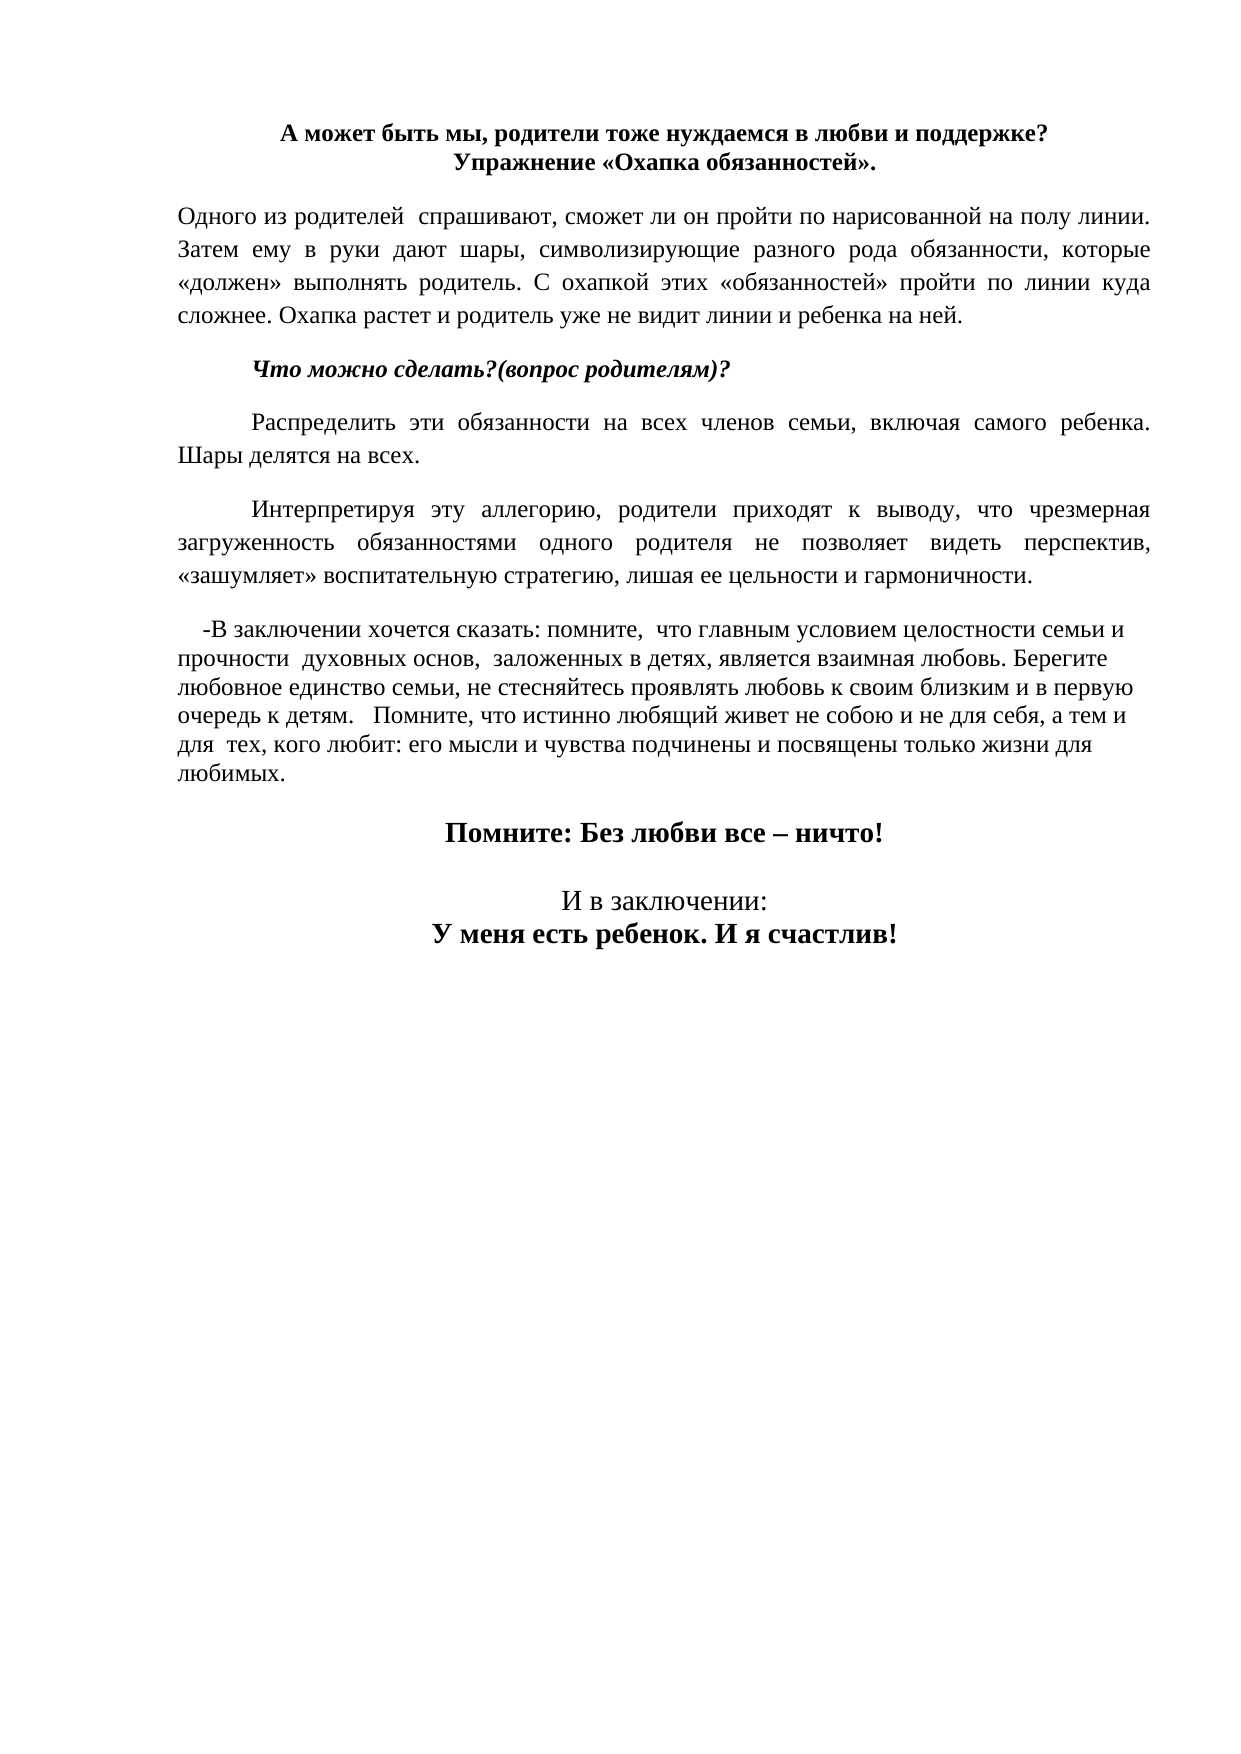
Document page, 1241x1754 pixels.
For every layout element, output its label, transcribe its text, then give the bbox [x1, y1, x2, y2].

text Помните: Без любви все – ничто! [177, 816, 1152, 849]
text Интерпретируя эту аллегорию, родители приходят к выводу, что чрезмерная загруженность обязанностями одного родителя не позволяет видеть перспектив, «зашумляет» воспитательную стратегию, лишая ее цельности и гармоничности. [177, 494, 1152, 589]
text У меня есть ребенок. И я счастлив! [177, 916, 1152, 950]
text Упражнение «Охапка обязанностей». [177, 147, 1152, 176]
text А может быть мы, родители тоже нуждаемся в любви и поддержке? [177, 118, 1152, 147]
text Распределить эти обязанности на всех членов семьи, включая самого ребенка. Шары делятся на всех. [177, 407, 1152, 469]
text И в заключении: [177, 883, 1152, 916]
text -В заключении хочется сказать: помните, что главным условием целостности семьи и прочности духовных основ, заложенных в детях, является взаимная любовь. Берегите любовное единство семьи, не стесняйтесь проявлять любовь к своим близким и в первую очередь к детям. Помните, что истинно любящий живет не собою и не для себя, а тем и для тех, кого любит: его мысли и чувства подчинены и посвящены только жизни для любимых. [177, 614, 1152, 787]
text Одного из родителей спрашивают, сможет ли он пройти по нарисованной на полу линии. Затем ему в руки дают шары, символизирующие разного рода обязанности, которые «должен» выполнять родитель. С охапкой этих «обязанностей» пройти по линии куда сложнее. Охапка растет и родитель уже не видит линии и ребенка на ней. [177, 201, 1152, 328]
text Что можно сделать?(вопрос родителям)? [177, 354, 1152, 382]
